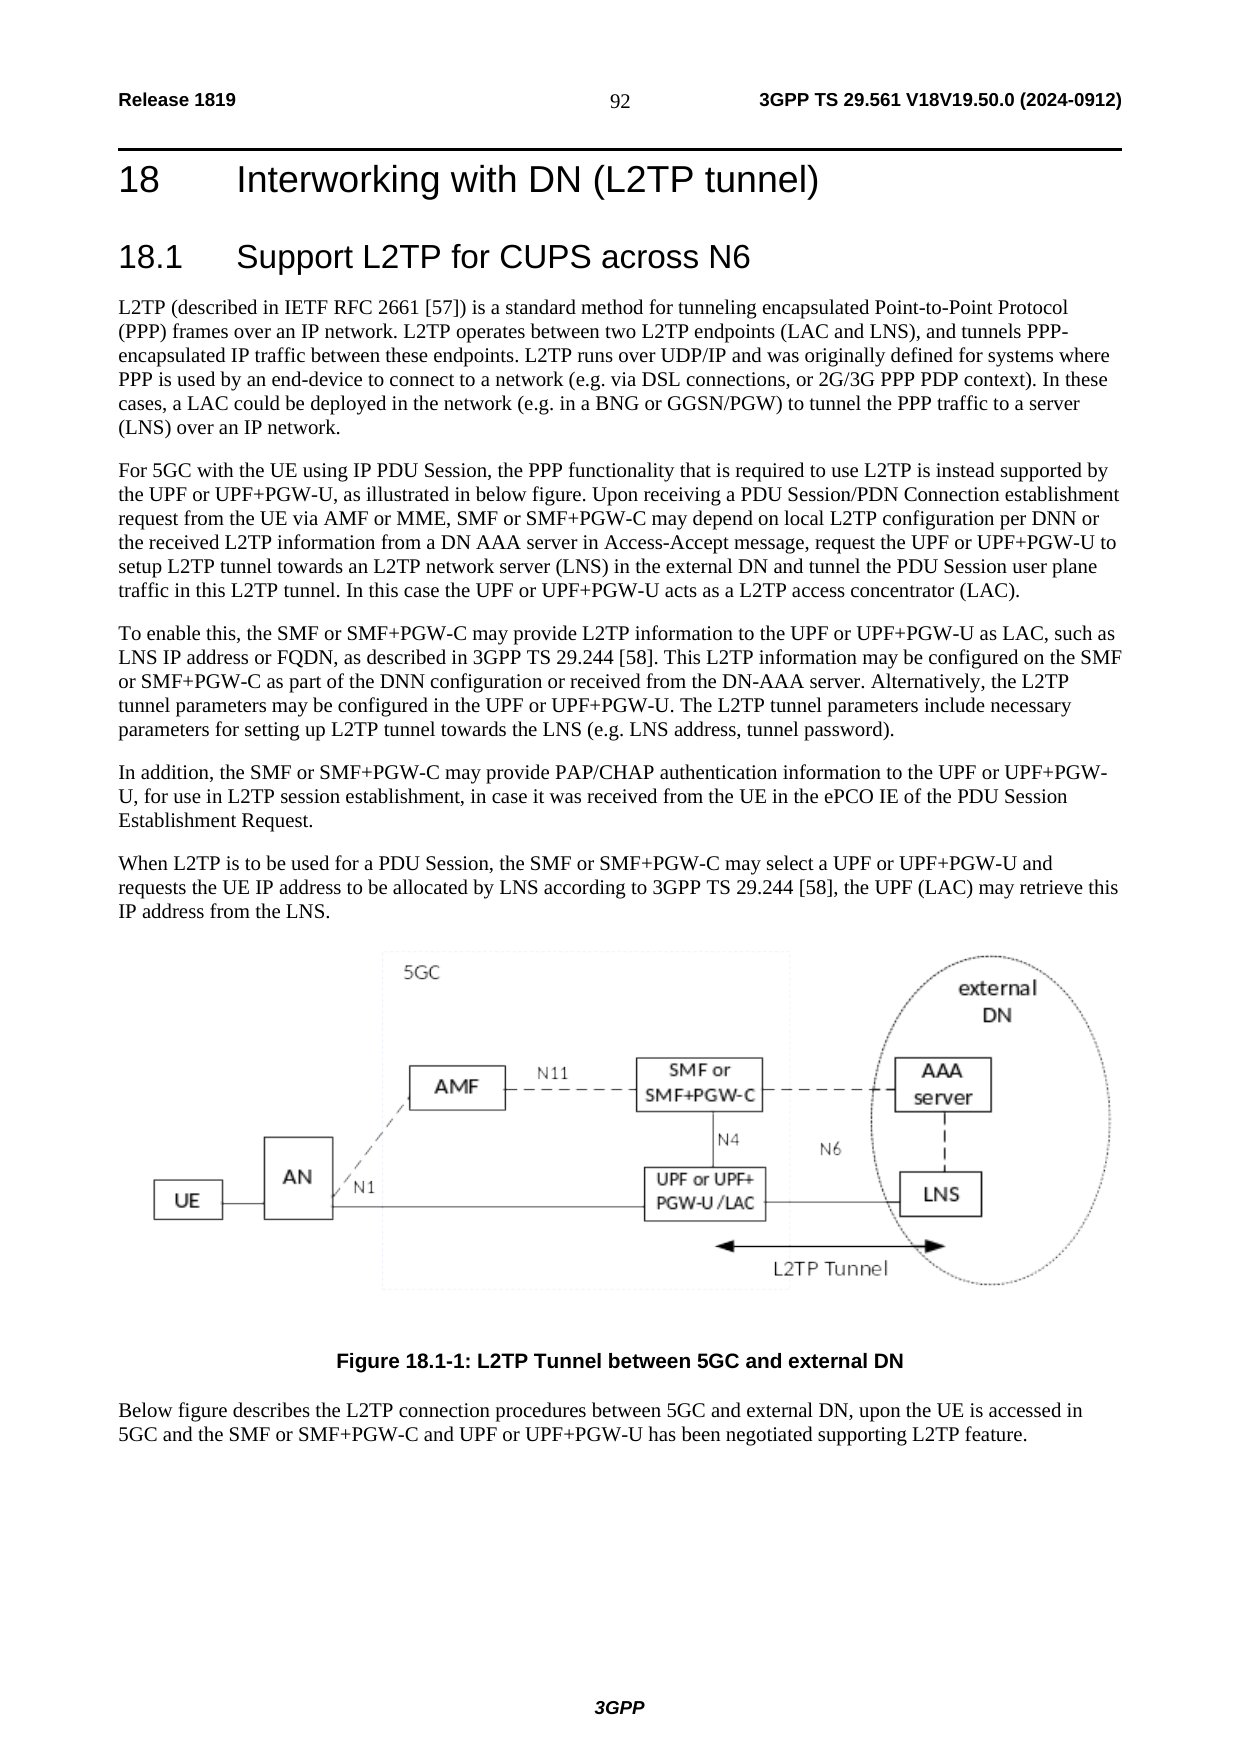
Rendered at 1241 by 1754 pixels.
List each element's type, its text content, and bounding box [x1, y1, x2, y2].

subtitle 18.1 Support L2TP for CUPS across N6 [118, 237, 1122, 276]
text To enable this, the SMF or SMF+PGW-C may provide L2TP information to the UPF or UPF+PGW-U as LAC, such as LNS IP address or FQDN, as described in 3GPP TS 29.244 [58]. This L2TP information may be configured on the SMF or SMF+PGW-C as part of the DNN configuration or received from the DN-AAA server. Alternatively, the L2TP tunnel parameters may be configured in the UPF or UPF+PGW-U. The L2TP tunnel parameters include necessary parameters for setting up L2TP tunnel towards the LNS (e.g. LNS address, tunnel password). [118, 621, 1122, 741]
text When L2TP is to be used for a PDU Session, the SMF or SMF+PGW-C may select a UPF or UPF+PGW-U and requests the UE IP address to be allocated by LNS according to 3GPP TS 29.244 [58], the UPF (LAC) may retrieve this IP address from the LNS. [118, 851, 1122, 923]
subtitle 18 Interworking with DN (L2TP tunnel) [118, 151, 1122, 200]
text In addition, the SMF or SMF+PGW-C may provide PAP/CHAP authentication information to the UPF or UPF+PGW-U, for use in L2TP session establishment, in case it was received from the UE in the ePCO IE of the PDU Session Establishment Request. [118, 760, 1122, 832]
text Figure 18.1-1: L2TP Tunnel between 5GC and external DN [118, 1349, 1122, 1373]
text For 5GC with the UE using IP PDU Session, the PPP functionality that is required to use L2TP is instead supported by the UPF or UPF+PGW-U, as illustrated in below figure. Upon receiving a PDU Session/PDN Connection establishment request from the UE via AMF or MME, SMF or SMF+PGW-C may depend on local L2TP configuration per DNN or the received L2TP information from a DN AAA server in Access-Accept message, request the UPF or UPF+PGW-U to setup L2TP tunnel towards an L2TP network server (LNS) in the external DN and tunnel the PDU Session user plane traffic in this L2TP tunnel. In this case the UPF or UPF+PGW-U acts as a L2TP access concentrator (LAC). [118, 458, 1122, 602]
text Below figure describes the L2TP connection procedures between 5GC and external DN, upon the UE is accessed in 5GC and the SMF or SMF+PGW-C and UPF or UPF+PGW-U has been negotiated supporting L2TP feature. [118, 1398, 1122, 1446]
text L2TP (described in IETF RFC 2661 [57]) is a standard method for tunneling encapsulated Point-to-Point Protocol (PPP) frames over an IP network. L2TP operates between two L2TP endpoints (LAC and LNS), and tunnels PPP-encapsulated IP traffic between these endpoints. L2TP runs over UDP/IP and was originally defined for systems where PPP is used by an end-device to connect to a network (e.g. via DSL connections, or 2G/3G PPP PDP context). In these cases, a LAC could be deployed in the network (e.g. in a BNG or GGSN/PGW) to tunnel the PPP traffic to a server (LNS) over an IP network. [118, 295, 1122, 439]
